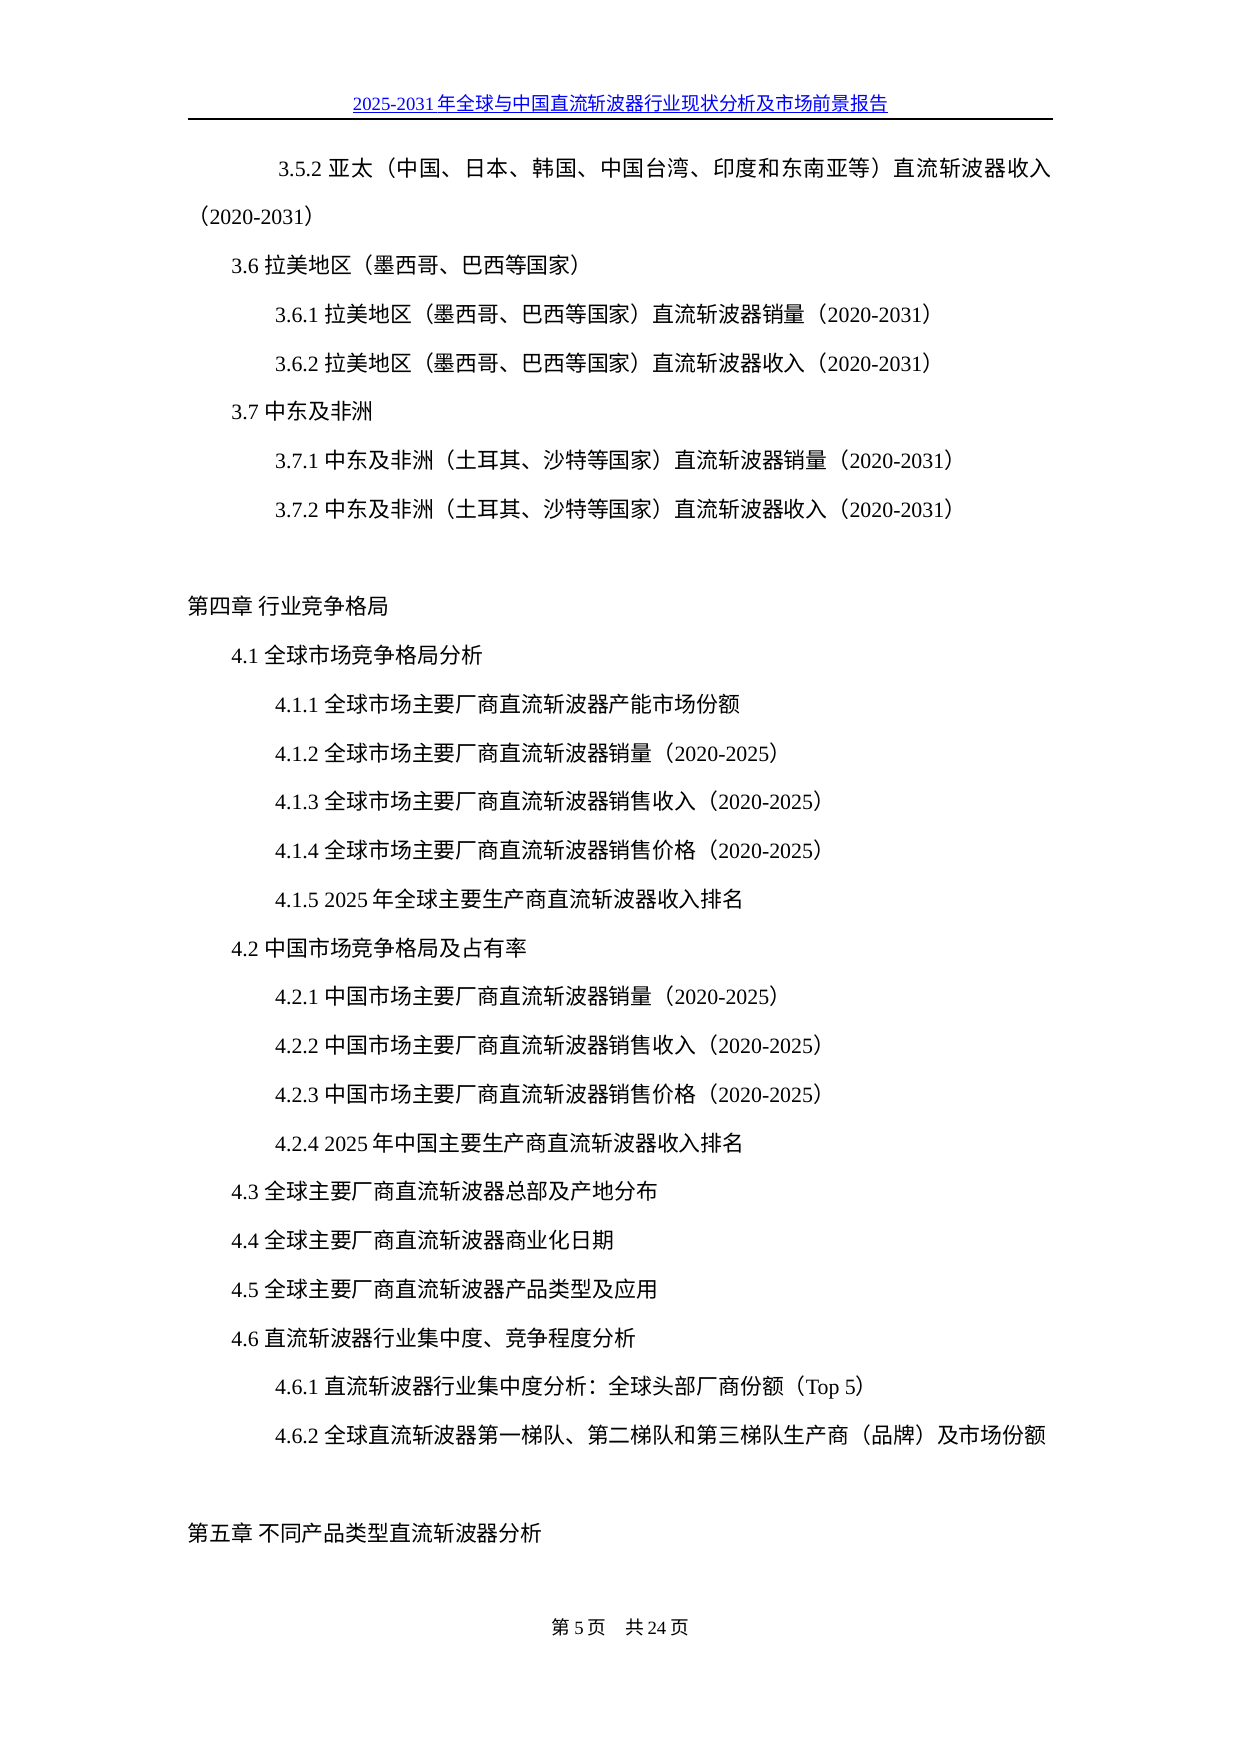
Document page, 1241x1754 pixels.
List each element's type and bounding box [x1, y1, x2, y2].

text [187, 150, 1053, 1548]
